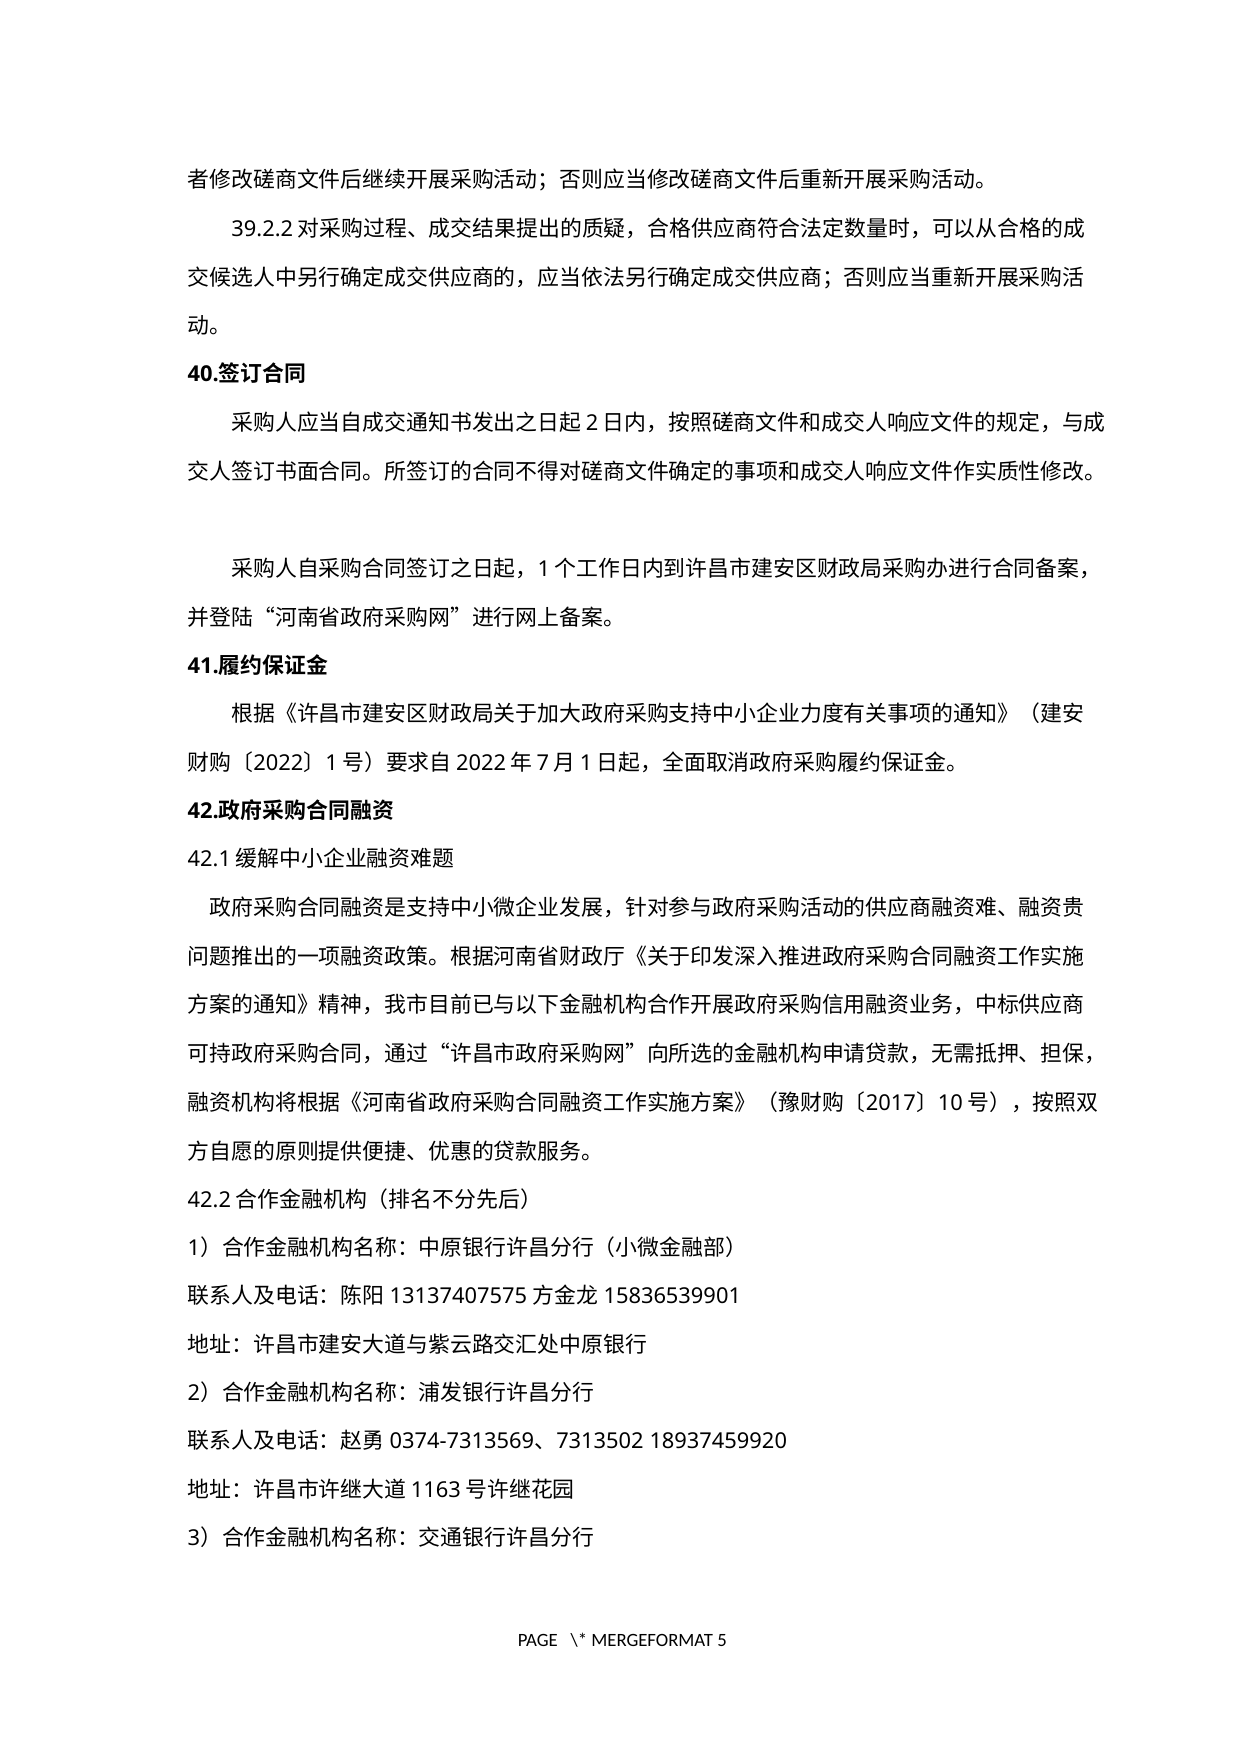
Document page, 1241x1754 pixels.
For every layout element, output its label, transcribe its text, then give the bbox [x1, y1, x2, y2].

list 联系人及电话：赵勇 0374-7313569、7313502 18937459920 [187, 1423, 1106, 1456]
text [187, 162, 1106, 194]
list 41.履约保证金 [187, 647, 1106, 680]
text 采购人应当自成交通知书发出之日起2日内，按照磋商文件和成交人响应文件的规定，与成交人签订书面合同。所签订的合同不得对磋商文件确定的事项和成交人响应文件作实质性修改。 [187, 404, 1106, 534]
list 42.1缓解中小企业融资难题 [187, 841, 1106, 874]
list 40.签订合同 [187, 356, 1106, 389]
list 42.2合作金融机构（排名不分先后） [187, 1182, 1106, 1214]
list 地址：许昌市建安大道与紫云路交汇处中原银行 [187, 1327, 1106, 1359]
list 政府采购合同融资是支持中小微企业发展，针对参与政府采购活动的供应商融资难、融资贵问题推出的一项融资政策。根据河南省财政厅《关于印发深入推进政府采购合同融资工作实施方案的通知》精神，我市目前已与以下金融机构合作开展政府采购信用融资业务，中标供应商可持政府采购合同，通过“许昌市政府采购网”向所选的金融机构申请贷款，无需抵押、担保，融资机构将根据《河南省政府采购合同融资工作实施方案》（豫财购〔2017〕10号），按照双方自愿的原则提供便捷、优惠的贷款服务。 [187, 889, 1106, 1166]
list 联系人及电话：陈阳 13137407575 方金龙 15836539901 [187, 1278, 1106, 1311]
list 42.政府采购合同融资 [187, 793, 1106, 825]
text 39.2.2对采购过程、成交结果提出的质疑，合格供应商符合法定数量时，可以从合格的成交候选人中另行确定成交供应商的，应当依法另行确定成交供应商；否则应当重新开展采购活动。 [187, 210, 1106, 340]
list 地址：许昌市许继大道1163号许继花园 [187, 1472, 1106, 1504]
list 2）合作金融机构名称：浦发银行许昌分行 [187, 1375, 1106, 1407]
list 1）合作金融机构名称：中原银行许昌分行（小微金融部） [187, 1230, 1106, 1262]
text 根据《许昌市建安区财政局关于加大政府采购支持中小企业力度有关事项的通知》（建安财购〔2022〕1号）要求自2022年7月1日起，全面取消政府采购履约保证金。 [187, 696, 1106, 777]
text 采购人自采购合同签订之日起，1个工作日内到许昌市建安区财政局采购办进行合同备案，并登陆“河南省政府采购网”进行网上备案。 [187, 550, 1106, 632]
list 3）合作金融机构名称：交通银行许昌分行 [187, 1520, 1106, 1552]
